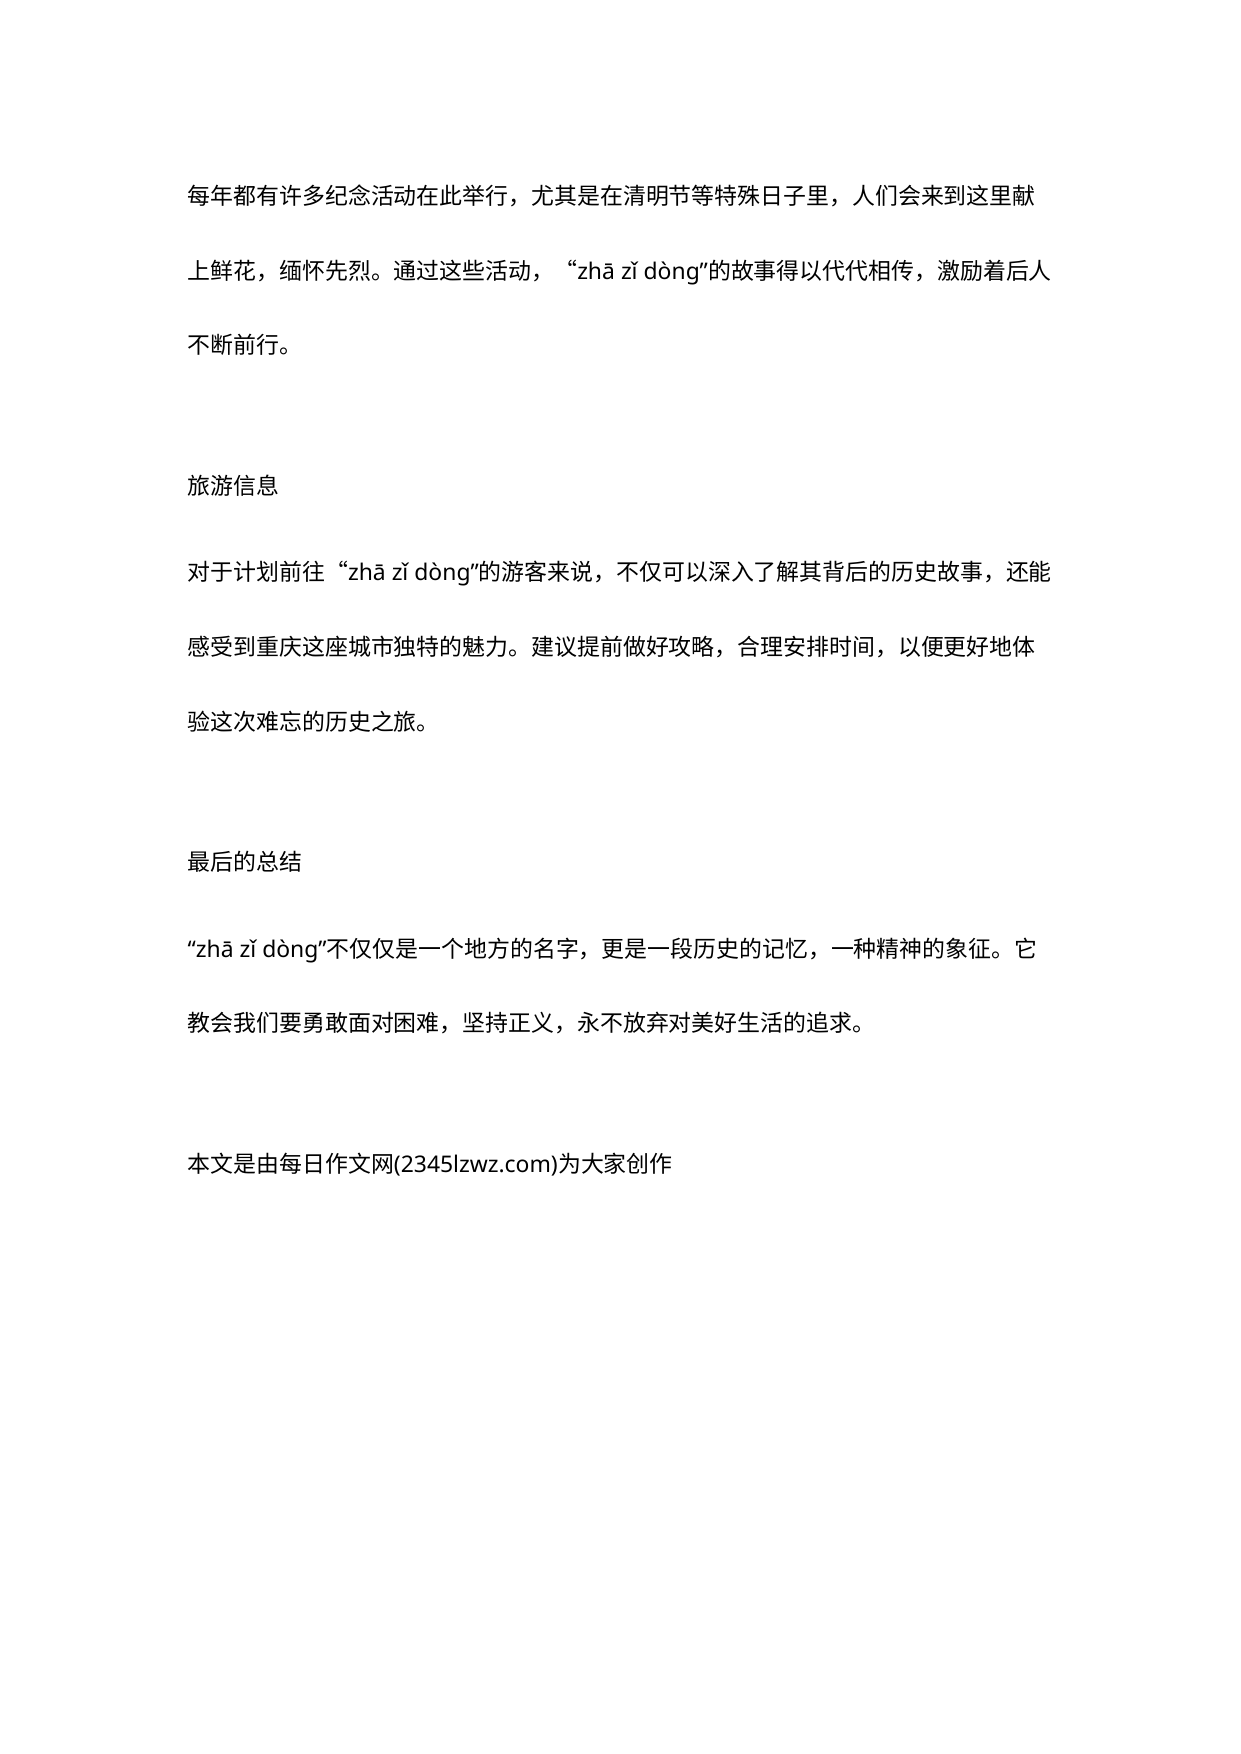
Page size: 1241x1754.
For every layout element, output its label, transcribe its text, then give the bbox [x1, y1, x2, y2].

text 旅游信息 [187, 452, 1053, 517]
text 对于计划前往“zhā zǐ dòng”的游客来说，不仅可以深入了解其背后的历史故事，还能感受到重庆这座城市独特的魅力。建议提前做好攻略，合理安排时间，以便更好地体验这次难忘的历史之旅。 [187, 538, 1053, 753]
text 最后的总结 [187, 828, 1053, 893]
text 本文是由每日作文网(2345lzwz.com)为大家创作 [187, 1130, 1053, 1195]
text “zhā zǐ dòng”不仅仅是一个地方的名字，更是一段历史的记忆，一种精神的象征。它教会我们要勇敢面对困难，坚持正义，永不放弃对美好生活的追求。 [187, 915, 1053, 1054]
text 每年都有许多纪念活动在此举行，尤其是在清明节等特殊日子里，人们会来到这里献上鲜花，缅怀先烈。通过这些活动，“zhā zǐ dòng”的故事得以代代相传，激励着后人不断前行。 [187, 162, 1053, 376]
